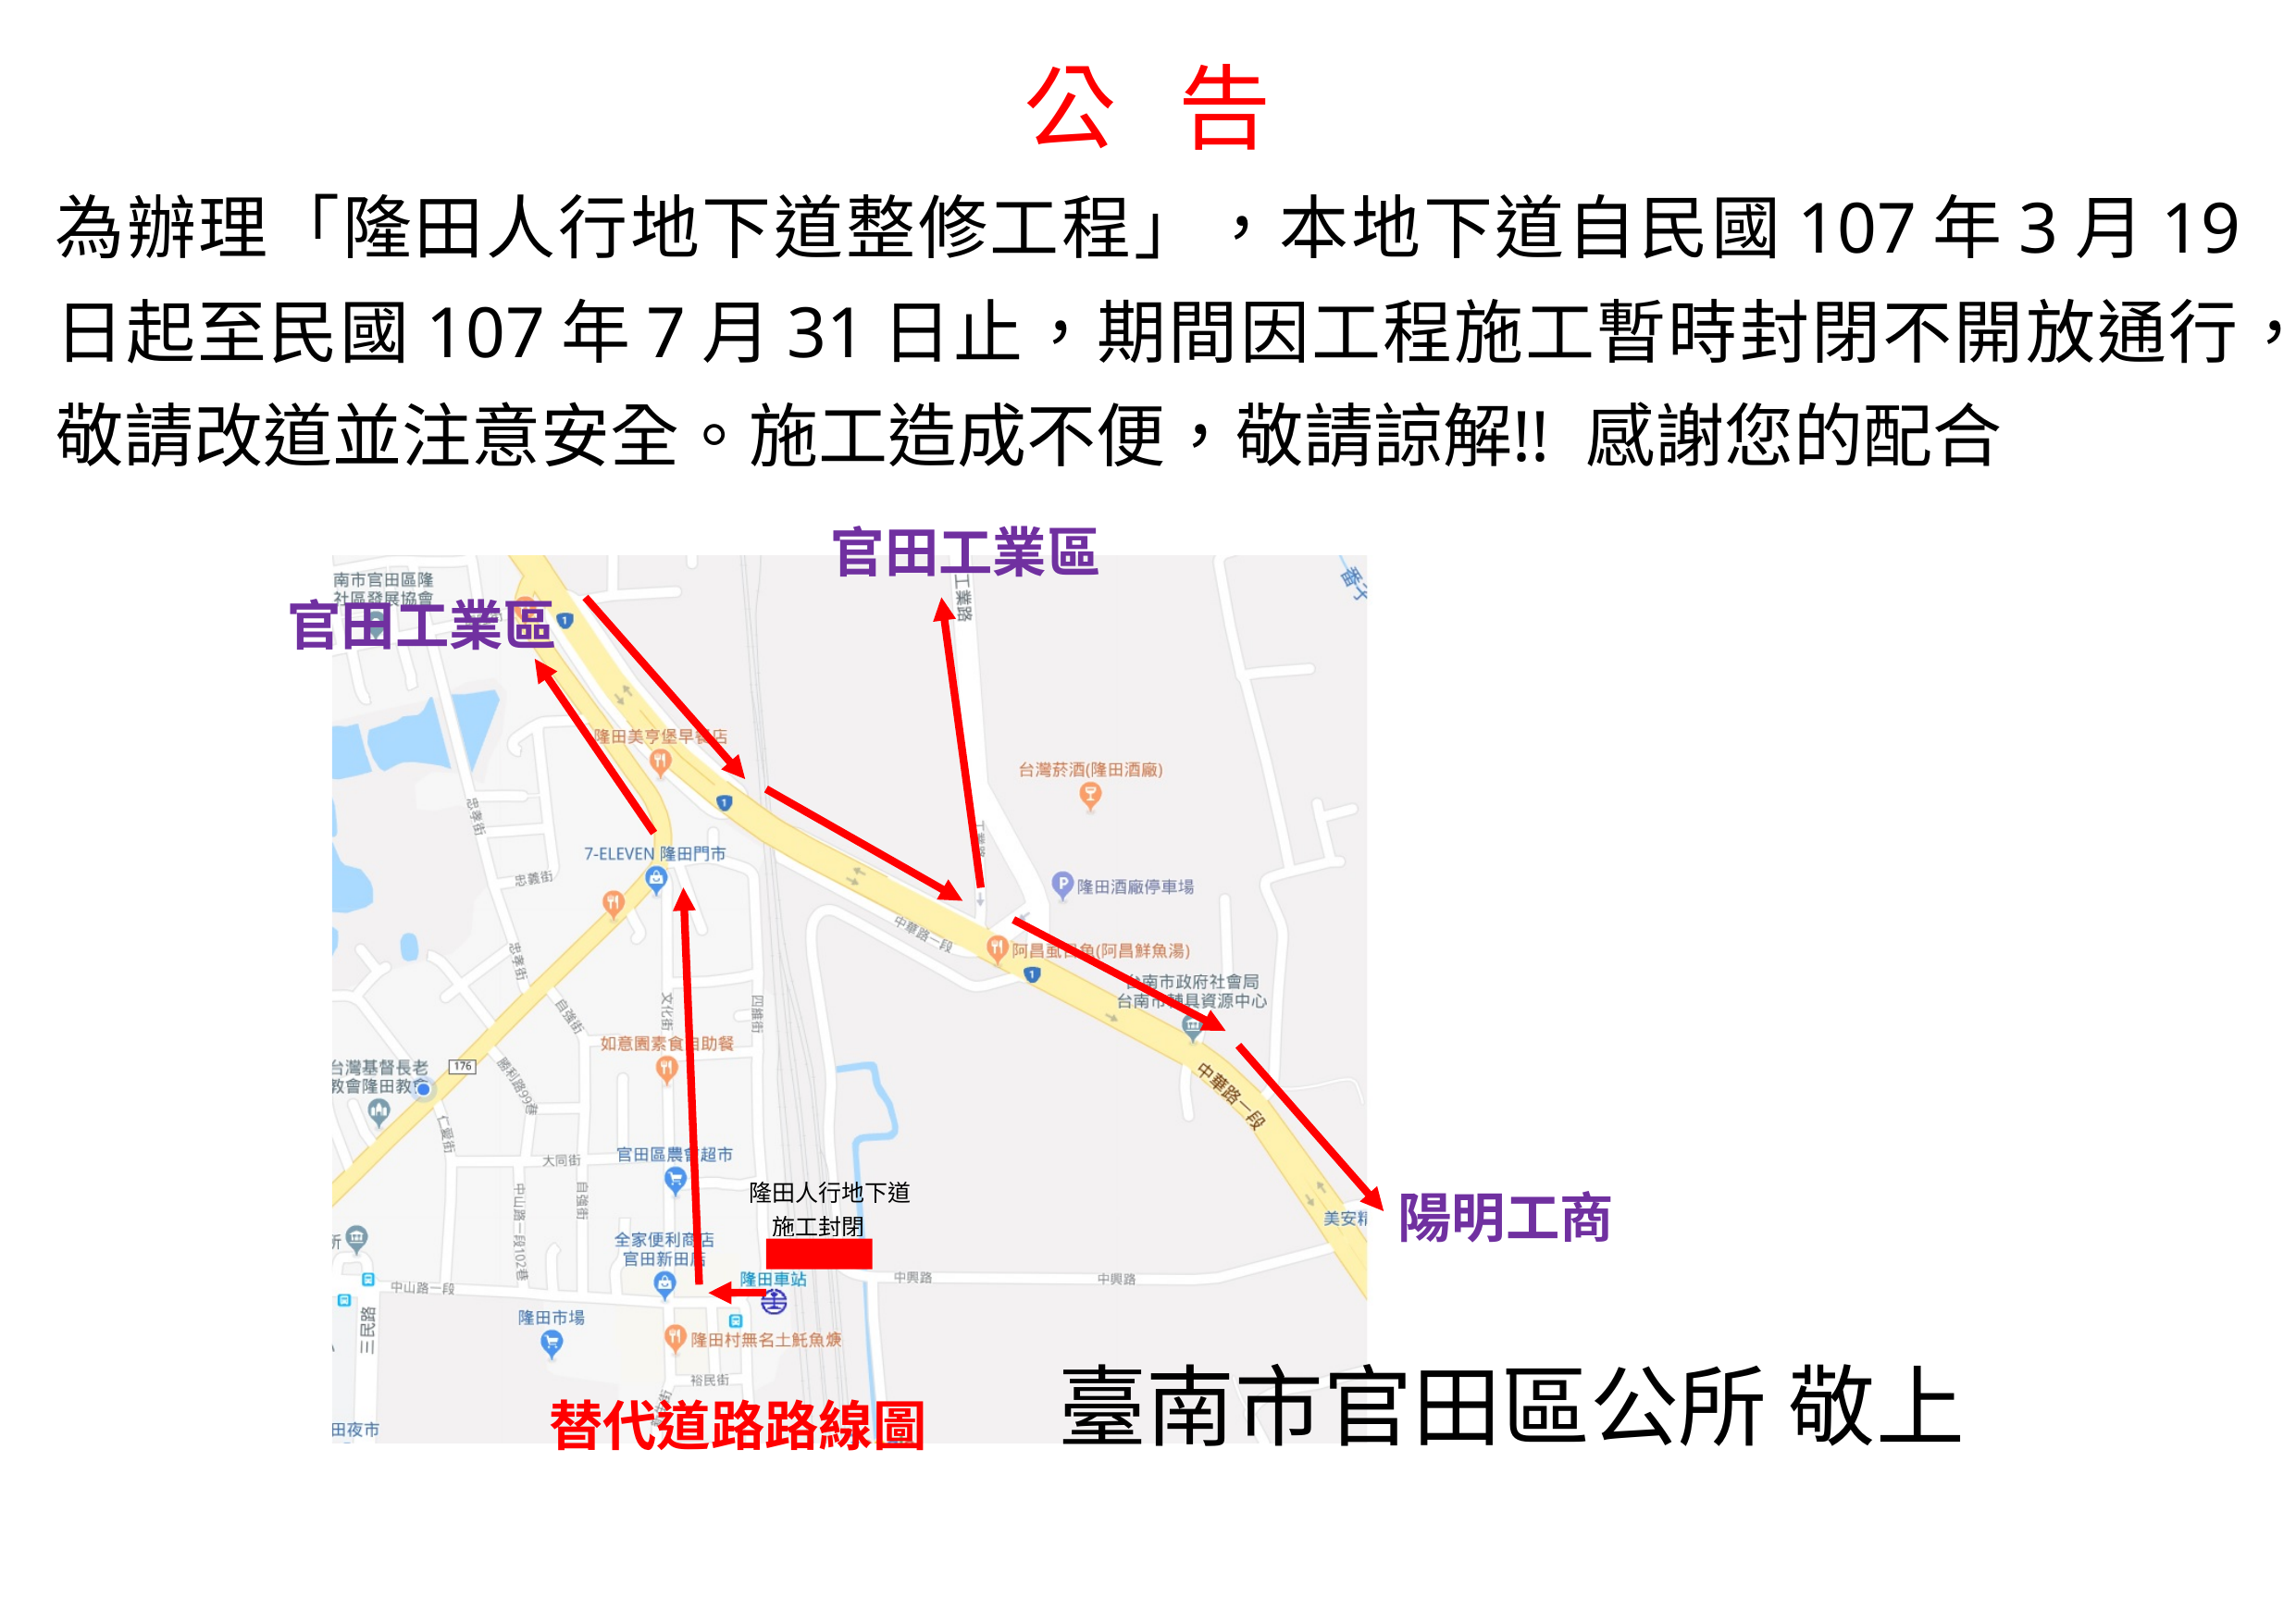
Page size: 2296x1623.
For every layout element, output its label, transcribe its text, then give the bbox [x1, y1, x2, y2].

picture [745, 1410, 752, 1417]
picture [331, 555, 1560, 1443]
picture [1459, 1408, 1486, 1433]
picture [728, 1417, 744, 1428]
picture [782, 1431, 791, 1443]
picture [1459, 1377, 1486, 1401]
text 為辦理「隆田人行地下道整修工程」，本地下道自民國107年3月19日起至民國107年7月31日止，期間因工程施工暫時封閉不開放通行，敬請改道並注意安全。施工造成不便，敬請諒解!! 感謝您的配合 [55, 171, 2240, 483]
picture [1162, 1395, 1218, 1443]
picture [797, 1435, 807, 1443]
picture [1427, 1408, 1453, 1433]
picture [883, 1406, 917, 1443]
picture [743, 1426, 754, 1430]
picture [1089, 1417, 1118, 1421]
picture [799, 1410, 806, 1417]
picture [797, 1426, 808, 1430]
picture [1517, 1374, 1560, 1435]
picture [896, 555, 908, 566]
picture [914, 555, 927, 566]
picture [1348, 1393, 1387, 1404]
picture [1348, 1424, 1390, 1436]
picture [1427, 1440, 1486, 1443]
picture [775, 1407, 781, 1414]
picture [846, 1431, 852, 1443]
picture [782, 1417, 798, 1428]
text 公 告 [55, 32, 2240, 171]
picture [728, 1431, 738, 1443]
picture [743, 1435, 753, 1443]
picture [1539, 1385, 1559, 1395]
picture [847, 564, 869, 569]
picture [565, 1432, 588, 1443]
picture [721, 1407, 727, 1414]
picture [1427, 1377, 1453, 1401]
